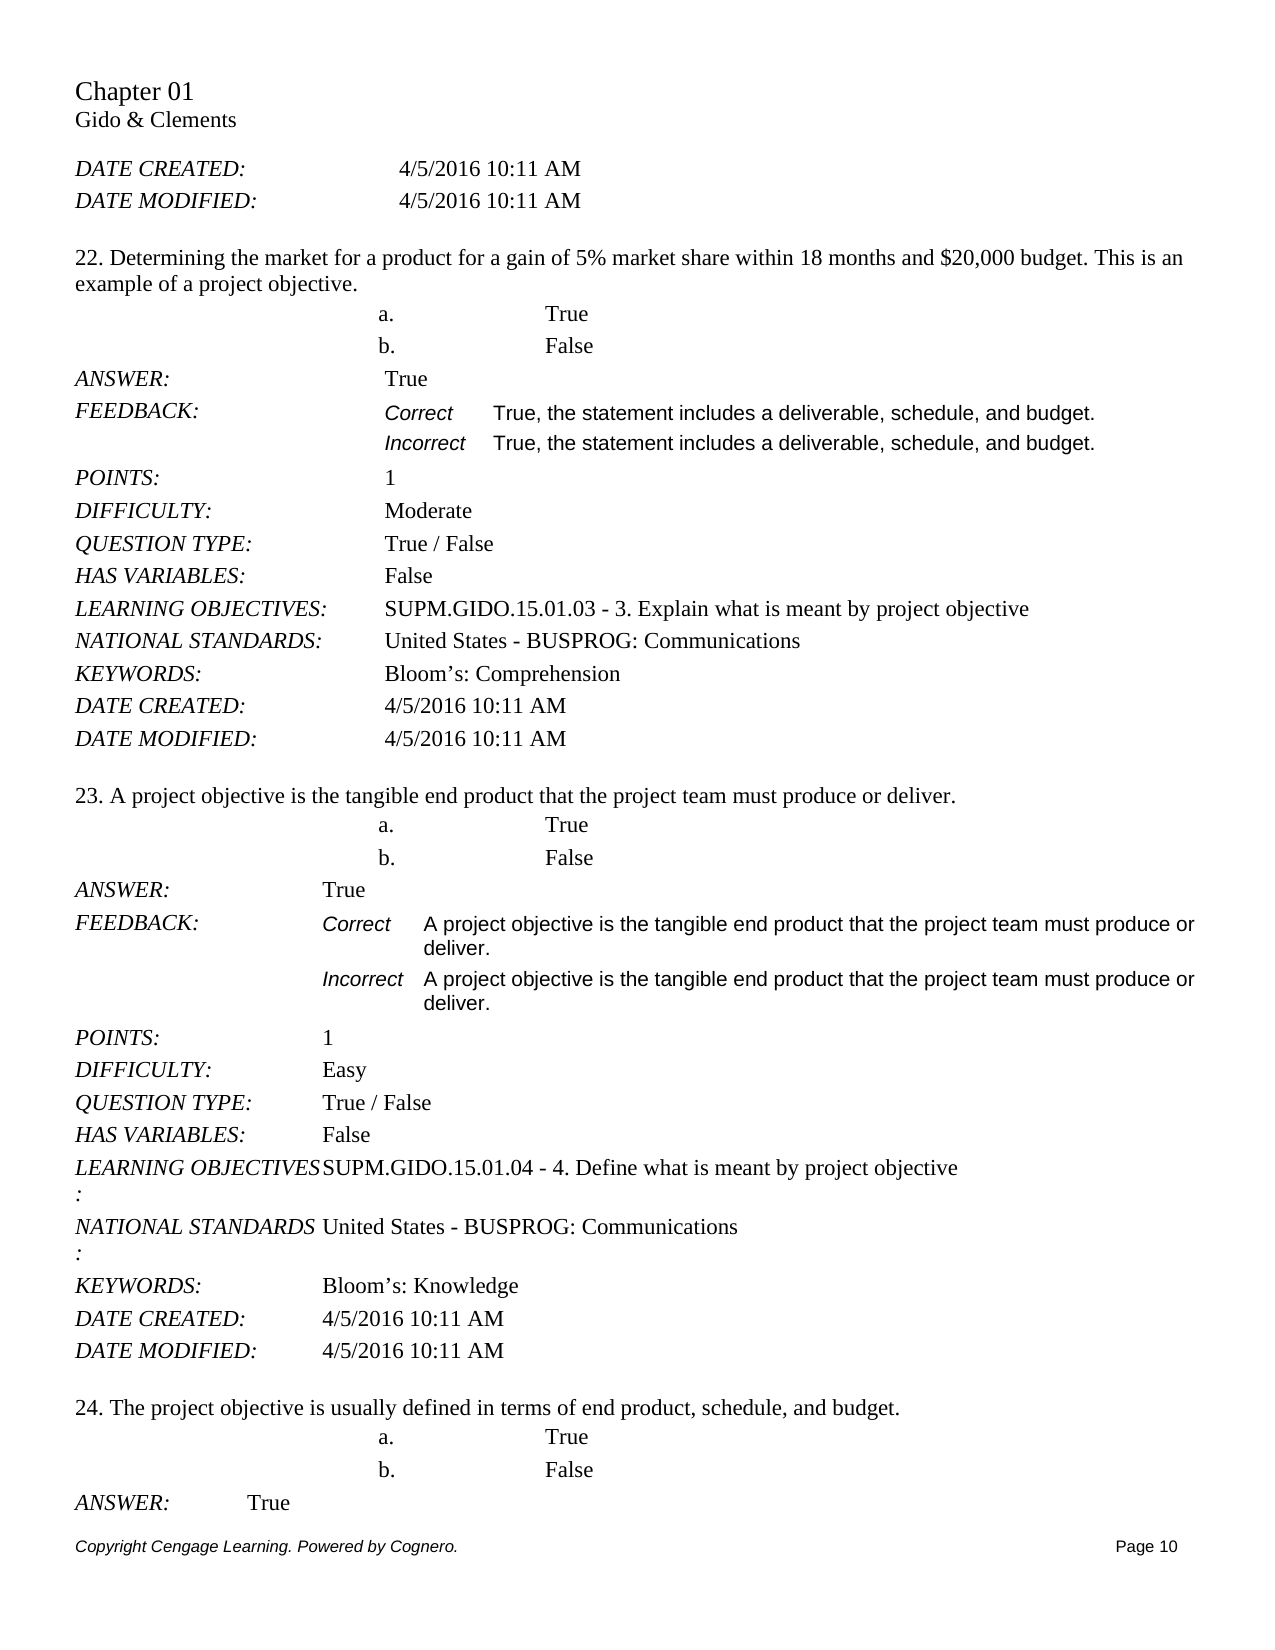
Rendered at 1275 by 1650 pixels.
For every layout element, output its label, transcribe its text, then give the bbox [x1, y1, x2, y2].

table_header 22. Determining the market for a product for a gain of 5% market share within 18 months and $20,000 budget. This is an example of a project objective. [75, 244, 1200, 755]
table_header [75, 1394, 1200, 1518]
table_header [75, 152, 1200, 217]
table_header 23. A project objective is the tangible end product that the project team must produce or deliver. [75, 782, 1200, 1367]
